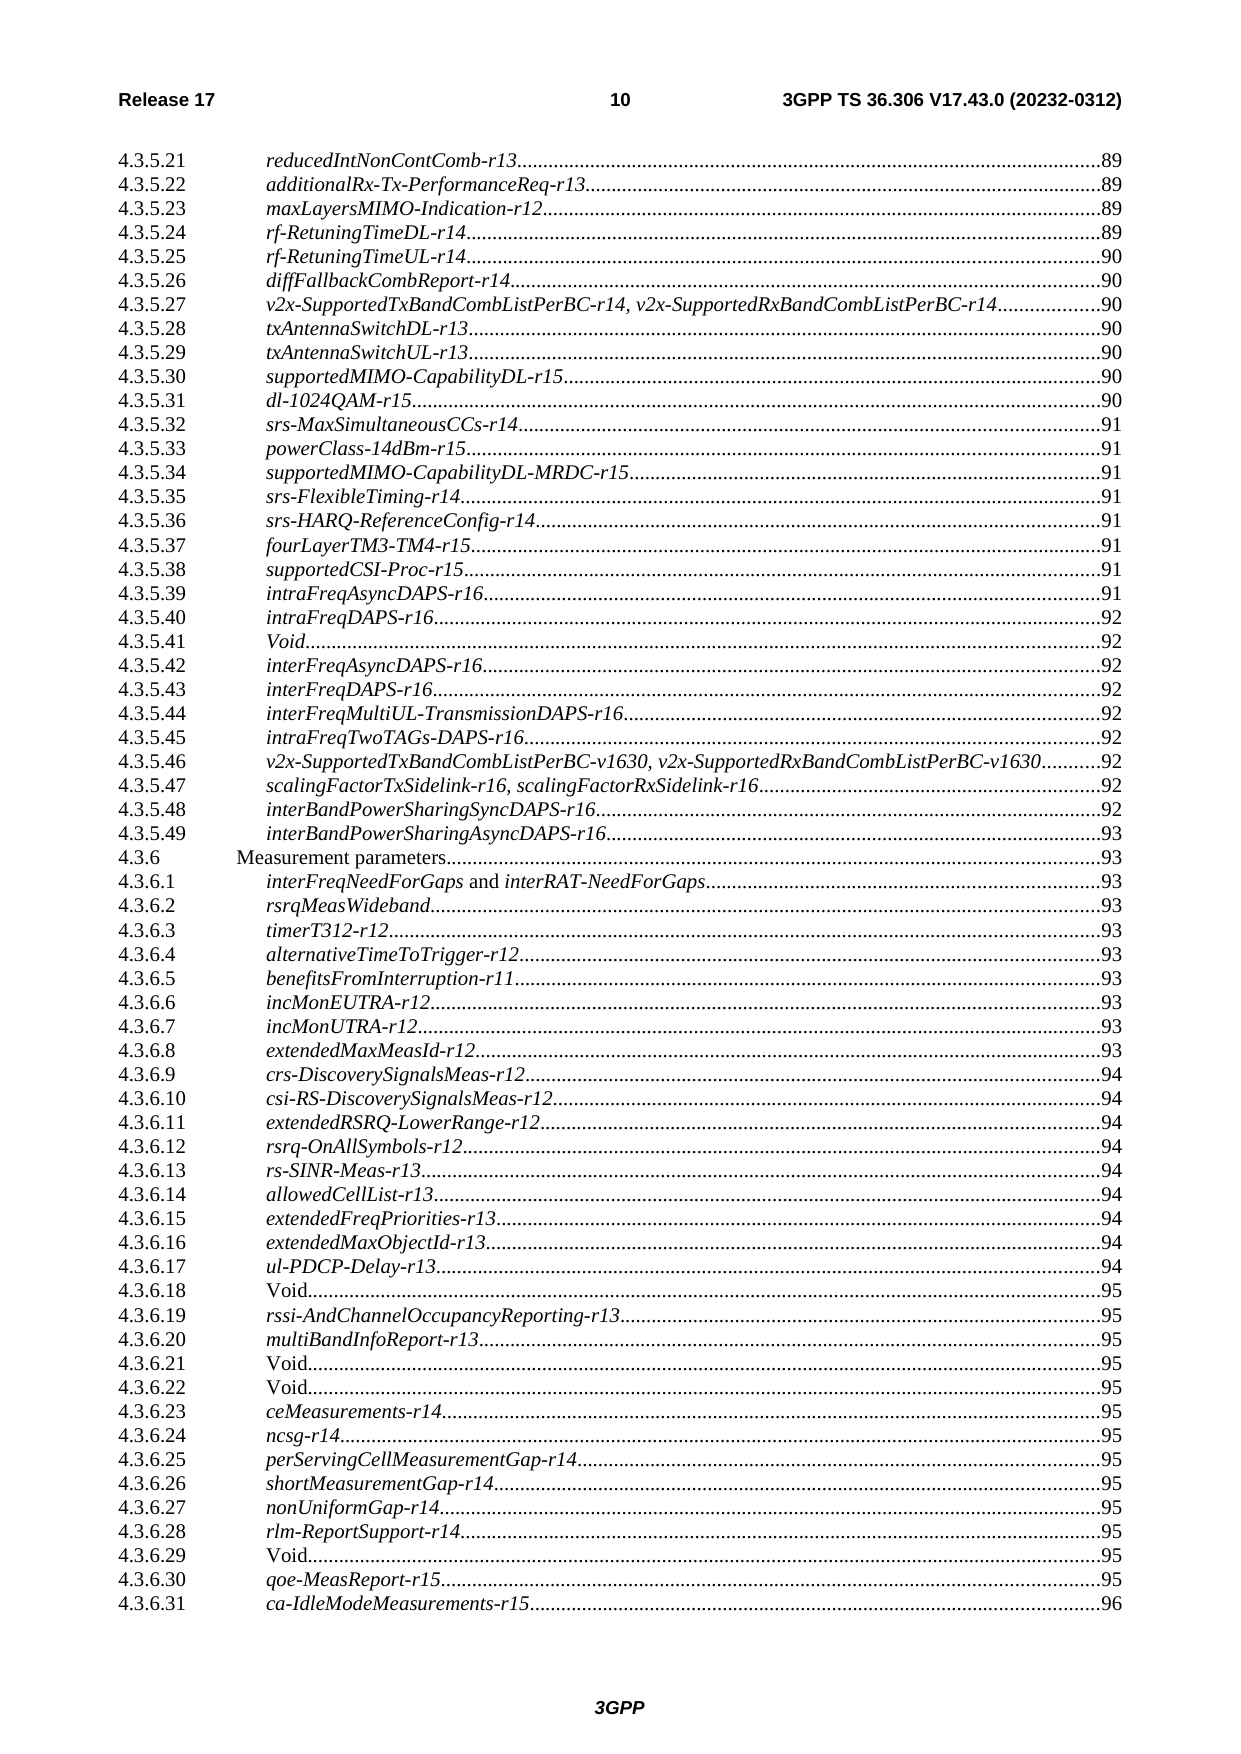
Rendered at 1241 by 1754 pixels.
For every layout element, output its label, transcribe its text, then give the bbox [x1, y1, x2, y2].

text 4.3.5.38 supportedCSI-Proc-r15 91 [118, 557, 1122, 581]
text 4.3.6.11 extendedRSRQ-LowerRange-r12 94 [118, 1110, 1122, 1134]
text 4.3.6.4 alternativeTimeToTrigger-r12 93 [118, 942, 1122, 966]
text 4.3.5.44 interFreqMultiUL-TransmissionDAPS-r16 92 [118, 701, 1122, 725]
text 4.3.5.32 srs-MaxSimultaneousCCs-r14 91 [118, 412, 1122, 436]
text 4.3.6.14 allowedCellList-r13 94 [118, 1182, 1122, 1206]
text 4.3.5.37 fourLayerTM3-TM4-r15 91 [118, 532, 1122, 557]
text 4.3.5.31 dl-1024QAM-r15 90 [118, 388, 1122, 412]
text 4.3.6.9 crs-DiscoverySignalsMeas-r12 94 [118, 1062, 1122, 1086]
text 4.3.6.23 ceMeasurements-r14 95 [118, 1399, 1122, 1423]
text 4.3.5.39 intraFreqAsyncDAPS-r16 91 [118, 581, 1122, 605]
text 4.3.5.43 interFreqDAPS-r16 92 [118, 677, 1122, 701]
text 4.3.5.30 supportedMIMO-CapabilityDL-r15 90 [118, 364, 1122, 388]
text 4.3.6.28 rlm-ReportSupport-r14 95 [118, 1519, 1122, 1543]
text 4.3.6.31 ca-IdleModeMeasurements-r15 96 [118, 1591, 1122, 1615]
text 4.3.6.25 perServingCellMeasurementGap-r14 95 [118, 1447, 1122, 1471]
text 4.3.5.49 interBandPowerSharingAsyncDAPS-r16 93 [118, 821, 1122, 845]
text 4.3.6.29 Void 95 [118, 1543, 1122, 1567]
text 4.3.6.5 benefitsFromInterruption-r11 93 [118, 966, 1122, 990]
text 4.3.6.30 qoe-MeasReport-r15 95 [118, 1567, 1122, 1591]
text 4.3.5.22 additionalRx-Tx-PerformanceReq-r13 89 [118, 172, 1122, 196]
text 4.3.6.13 rs-SINR-Meas-r13 94 [118, 1158, 1122, 1182]
text 4.3.5.27 v2x-SupportedTxBandCombListPerBC-r14, v2x-SupportedRxBandCombListPerBC-r14 90 [118, 292, 1122, 316]
text 4.3.6.6 incMonEUTRA-r12 93 [118, 990, 1122, 1014]
text 4.3.5.40 intraFreqDAPS-r16 92 [118, 605, 1122, 629]
text 4.3.6.20 multiBandInfoReport-r13 95 [118, 1327, 1122, 1351]
text 4.3.5.33 powerClass-14dBm-r15 91 [118, 436, 1122, 460]
text 4.3.5.29 txAntennaSwitchUL-r13 90 [118, 340, 1122, 364]
text 4.3.6.22 Void 95 [118, 1375, 1122, 1399]
text 4.3.6.7 incMonUTRA-r12 93 [118, 1014, 1122, 1038]
text 4.3.5.24 rf-RetuningTimeDL-r14 89 [118, 220, 1122, 244]
text 4.3.6.1 interFreqNeedForGaps and interRAT-NeedForGaps 93 [118, 869, 1122, 893]
text 4.3.5.48 interBandPowerSharingSyncDAPS-r16 92 [118, 797, 1122, 821]
text 4.3.5.41 Void 92 [118, 629, 1122, 653]
text 4.3.6.16 extendedMaxObjectId-r13 94 [118, 1230, 1122, 1254]
text 4.3.5.42 interFreqAsyncDAPS-r16 92 [118, 653, 1122, 677]
text 4.3.6 Measurement parameters 93 [118, 845, 1122, 869]
text 4.3.6.21 Void 95 [118, 1351, 1122, 1375]
text 4.3.5.34 supportedMIMO-CapabilityDL-MRDC-r15 91 [118, 460, 1122, 484]
text 4.3.6.26 shortMeasurementGap-r14 95 [118, 1471, 1122, 1495]
text 4.3.5.46 v2x-SupportedTxBandCombListPerBC-v1630, v2x-SupportedRxBandCombListPerBC-v1630 92 [118, 749, 1122, 773]
text 4.3.6.15 extendedFreqPriorities-r13 94 [118, 1206, 1122, 1230]
text 4.3.6.12 rsrq-OnAllSymbols-r12 94 [118, 1134, 1122, 1158]
text 4.3.6.8 extendedMaxMeasId-r12 93 [118, 1038, 1122, 1062]
text 4.3.5.47 scalingFactorTxSidelink-r16, scalingFactorRxSidelink-r16 92 [118, 773, 1122, 797]
text 4.3.6.18 Void 95 [118, 1278, 1122, 1302]
text 4.3.6.3 timerT312-r12 93 [118, 917, 1122, 942]
text 4.3.5.36 srs-HARQ-ReferenceConfig-r14 91 [118, 508, 1122, 532]
text 4.3.5.35 srs-FlexibleTiming-r14 91 [118, 484, 1122, 508]
text 4.3.6.10 csi-RS-DiscoverySignalsMeas-r12 94 [118, 1086, 1122, 1110]
text 4.3.6.19 rssi-AndChannelOccupancyReporting-r13 95 [118, 1302, 1122, 1327]
text 4.3.6.27 nonUniformGap-r14 95 [118, 1495, 1122, 1519]
text 4.3.6.2 rsrqMeasWideband 93 [118, 893, 1122, 917]
text 4.3.5.23 maxLayersMIMO-Indication-r12 89 [118, 196, 1122, 220]
text 4.3.5.45 intraFreqTwoTAGs-DAPS-r16 92 [118, 725, 1122, 749]
text 4.3.6.17 ul-PDCP-Delay-r13 94 [118, 1254, 1122, 1278]
text 4.3.5.21 reducedIntNonContComb-r13 89 [118, 147, 1122, 172]
text 4.3.6.24 ncsg-r14 95 [118, 1423, 1122, 1447]
text 4.3.5.28 txAntennaSwitchDL-r13 90 [118, 316, 1122, 340]
text 4.3.5.26 diffFallbackCombReport-r14 90 [118, 268, 1122, 292]
text 4.3.5.25 rf-RetuningTimeUL-r14 90 [118, 244, 1122, 268]
